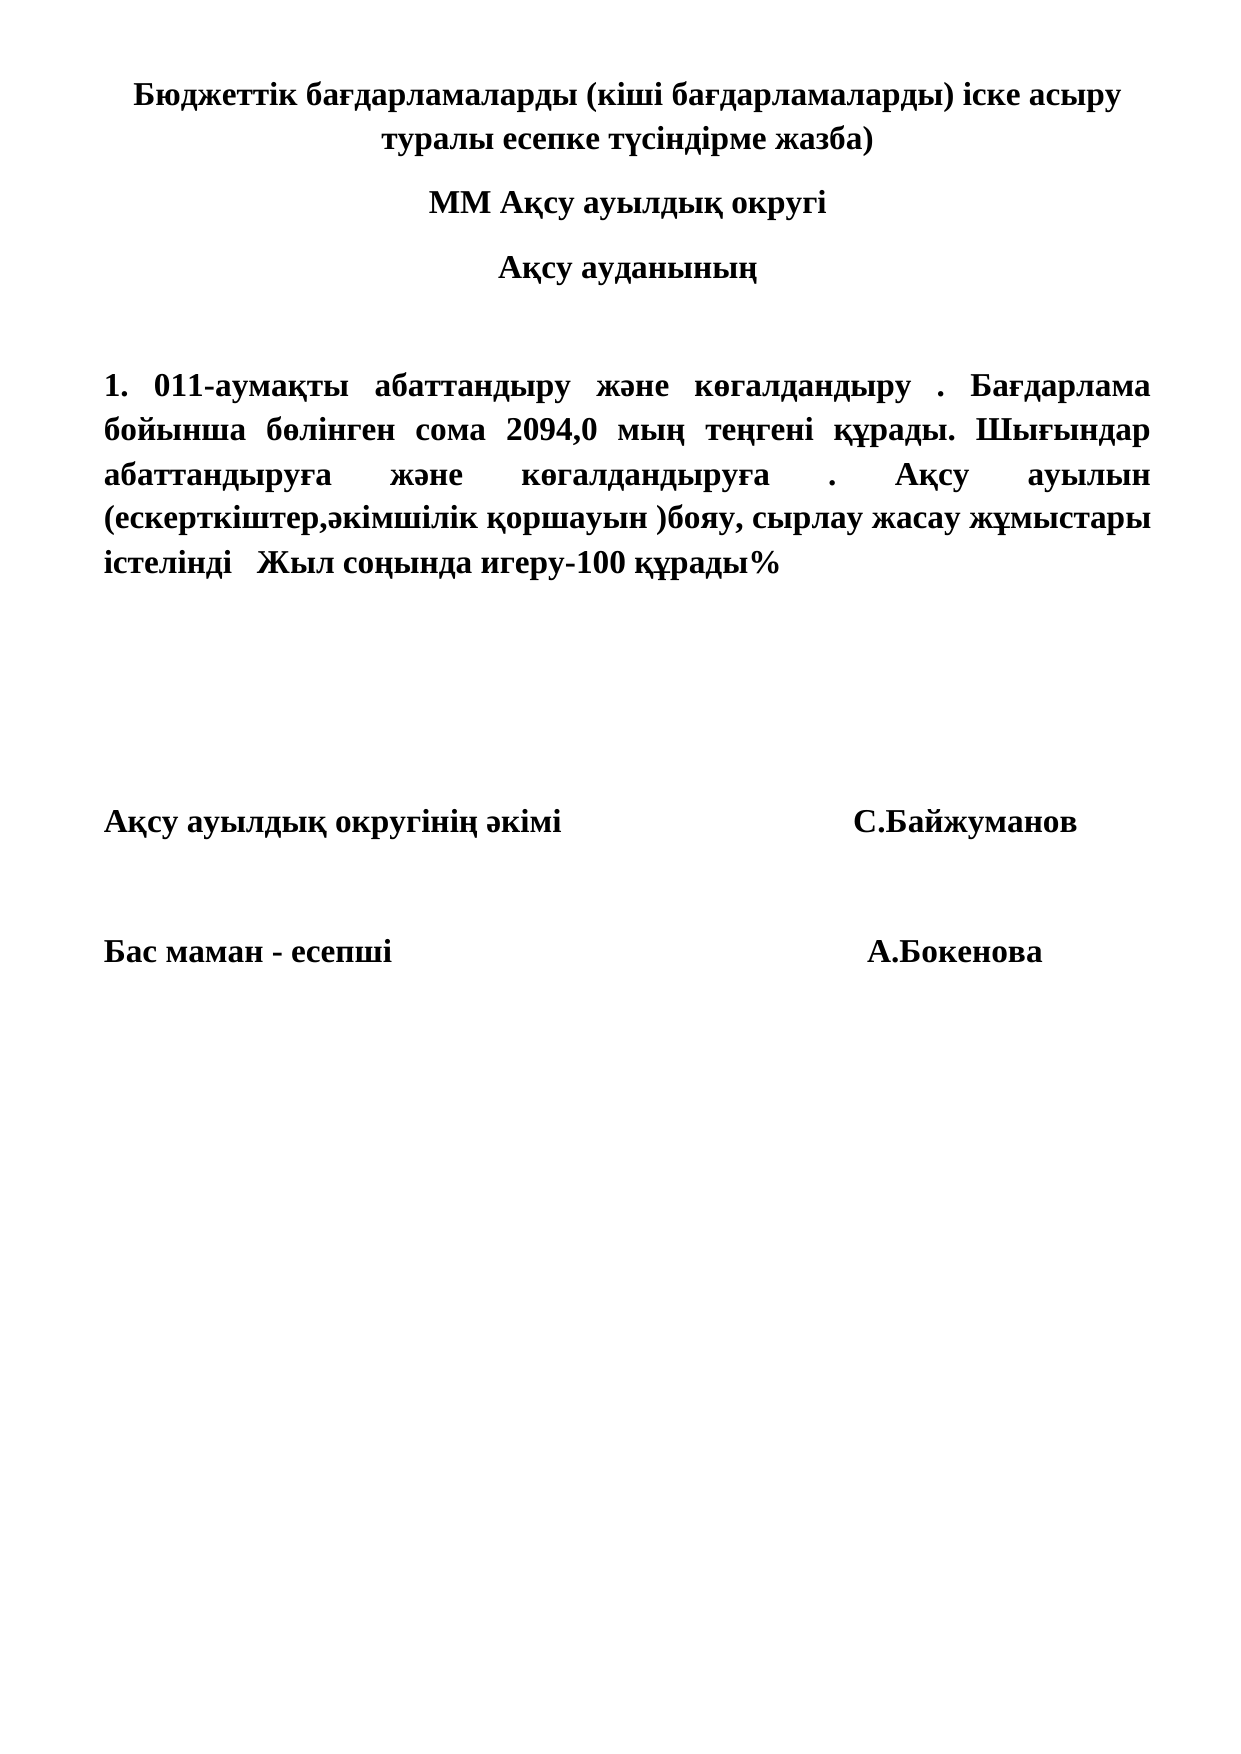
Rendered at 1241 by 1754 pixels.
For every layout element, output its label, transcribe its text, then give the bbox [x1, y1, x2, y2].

text Ақсу ауданының [103, 248, 1152, 286]
text Бас маман - есепші А.Бокенова [103, 931, 1152, 969]
text ММ Ақсу ауылдық округі [103, 183, 1152, 221]
text 1. 011-аумақты абаттандыру және көгалдандыру . Бағдарлама бойынша бөлінген сома 2094,0 мың теңгені құрады. Шығындар абаттандыруға және көгалдандыруға . Ақсу ауылын (ескерткіштер,әкімшілік қоршауын )бояу, сырлау жасау жұмыстары істелінді Жыл соңында игеру-100 құрады% [103, 366, 1152, 580]
text Ақсу ауылдық округінің әкімі С.Байжуманов [103, 801, 1152, 840]
text Бюджеттік бағдарламаларды (кіші бағдарламаларды) іске асыру туралы есепке түсіндірме жазба) [103, 74, 1152, 156]
